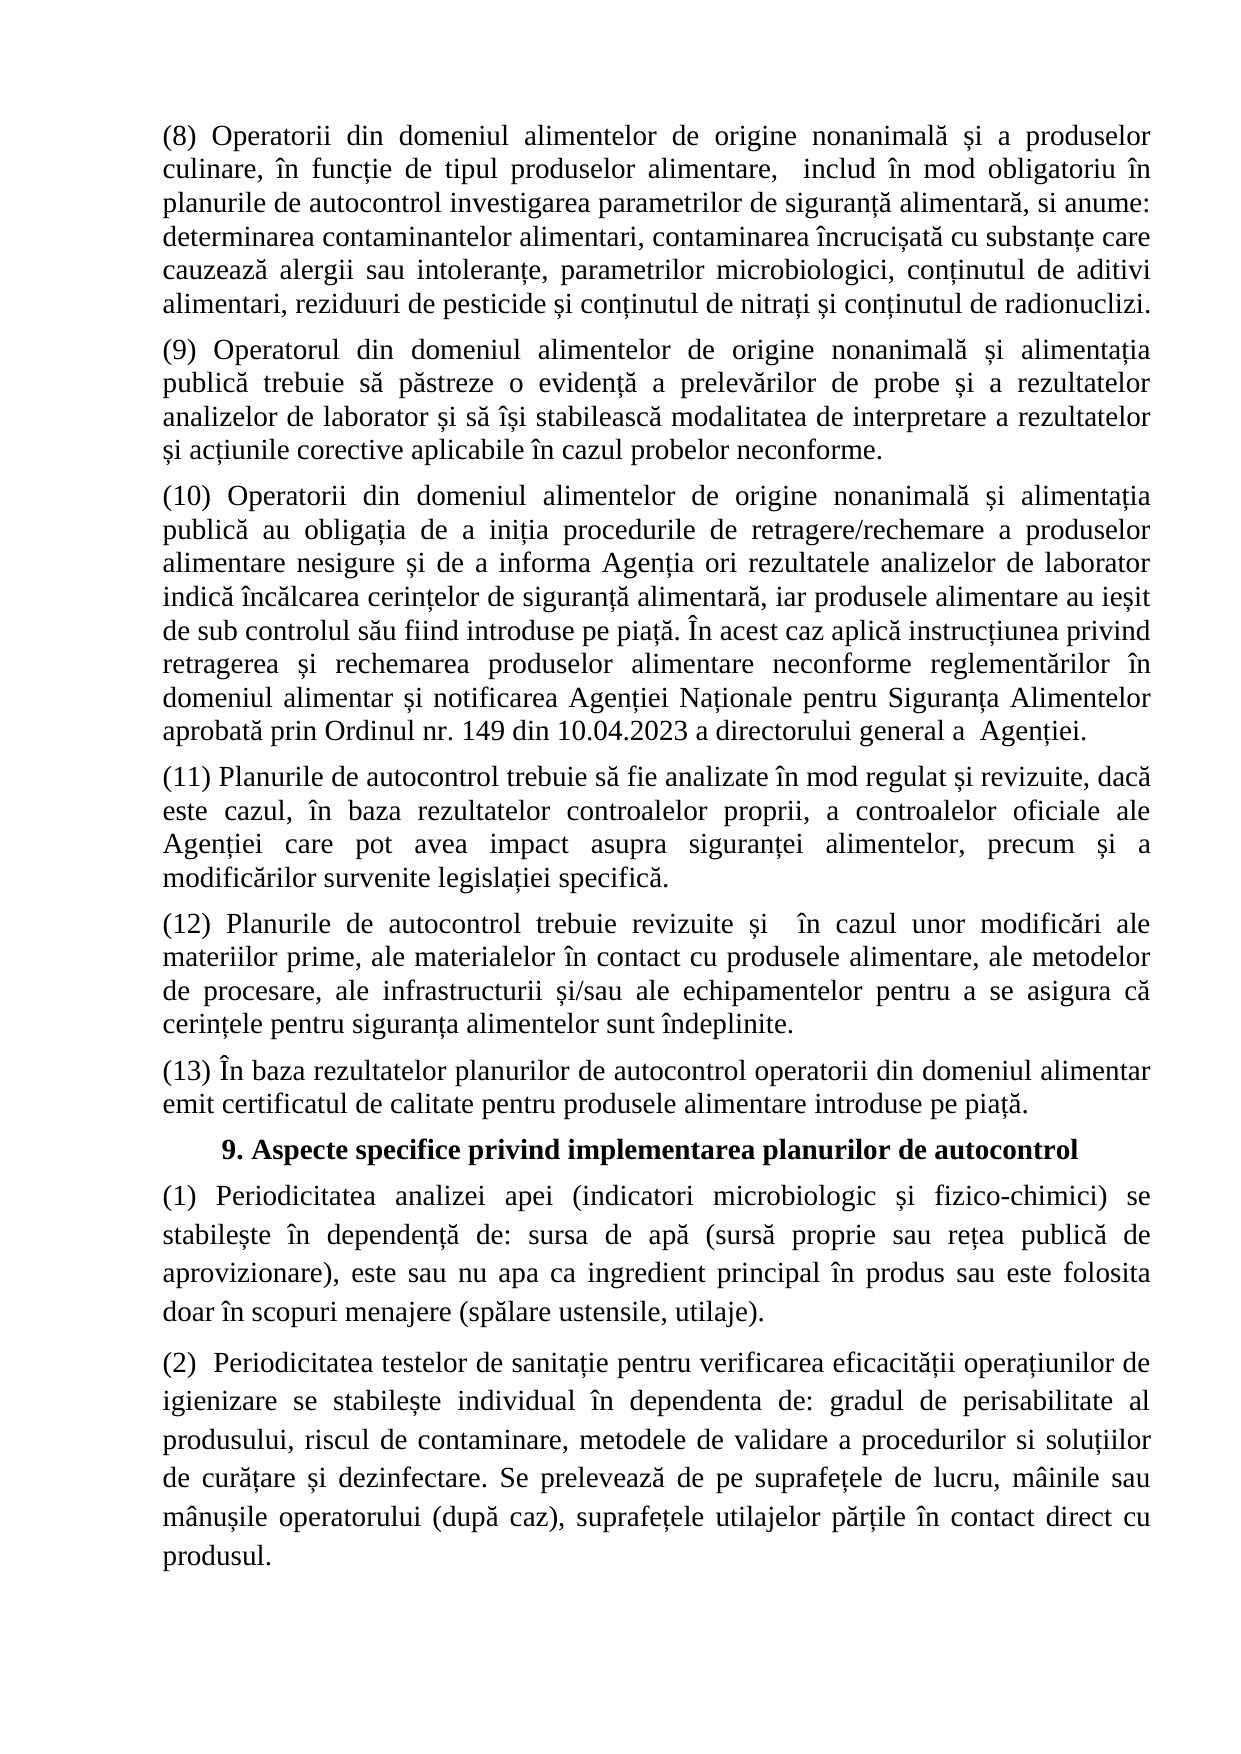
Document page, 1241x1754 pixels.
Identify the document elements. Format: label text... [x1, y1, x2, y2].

text (12) Planurile de autocontrol trebuie revizuite și în cazul unor modificări ale materiilor prime, ale materialelor în contact cu produsele alimentare, ale metodelor de procesare, ale infrastructurii și/sau ale echipamentelor pentru a se asigura că cerințele pentru siguranța alimentelor sunt îndeplinite. [162, 906, 1152, 1040]
text (10) Operatorii din domeniul alimentelor de origine nonanimală și alimentația publică au obligația de a iniția procedurile de retragere/rechemare a produselor alimentare nesigure și de a informa Agenția ori rezultatele analizelor de laborator indică încălcarea cerințelor de siguranță alimentară, iar produsele alimentare au ieșit de sub controlul său fiind introduse pe piață. În acest caz aplică instrucțiunea privind retragerea și rechemarea produselor alimentare neconforme reglementărilor în domeniul alimentar și notificarea Agenției Naționale pentru Siguranța Alimentelor aprobată prin Ordinul nr. 149 din 10.04.2023 a directorului general a Agenției. [162, 478, 1152, 747]
text (8) Operatorii din domeniul alimentelor de origine nonanimală și a produselor culinare, în funcție de tipul produselor alimentare, includ în mod obligatoriu în planurile de autocontrol investigarea parametrilor de siguranță alimentară, si anume: determinarea contaminantelor alimentari, contaminarea încrucișată cu substanțe care cauzează alergii sau intoleranțe, parametrilor microbiologici, conținutul de aditivi alimentari, reziduuri de pesticide și conținutul de nitrați și conținutul de radionuclizi. [162, 118, 1152, 319]
text (9) Operatorul din domeniul alimentelor de origine nonanimală și alimentația publică trebuie să păstreze o evidență a prelevărilor de probe și a rezultatelor analizelor de laborator și să își stabilească modalitatea de interpretare a rezultatelor și acțiunile corective aplicabile în cazul probelor neconforme. [162, 332, 1152, 466]
text (13) În baza rezultatelor planurilor de autocontrol operatorii din domeniul alimentar emit certificatul de calitate pentru produsele alimentare introduse pe piață. [162, 1053, 1152, 1120]
list Aspecte specifice privind implementarea planurilor de autocontrol [162, 1132, 1152, 1166]
text (2) Periodicitatea testelor de sanitație pentru verificarea eficacității operațiunilor de igienizare se stabilește individual în dependenta de: gradul de perisabilitate al produsului, riscul de contaminare, metodele de validare a procedurilor si soluțiilor de curățare și dezinfectare. Se prelevează de pe suprafețele de lucru, mâinile sau mânușile operatorului (după caz), suprafețele utilajelor părțile în contact direct cu produsul. [162, 1345, 1152, 1571]
text (1) Periodicitatea analizei apei (indicatori microbiologic și fizico-chimici) se stabilește în dependență de: sursa de apă (sursă proprie sau rețea publică de aprovizionare), este sau nu apa ca ingredient principal în produs sau este folosita doar în scopuri menajere (spălare ustensile, utilaje). [162, 1178, 1152, 1327]
text (11) Planurile de autocontrol trebuie să fie analizate în mod regulat și revizuite, dacă este cazul, în baza rezultatelor controalelor proprii, a controalelor oficiale ale Agenției care pot avea impact asupra siguranței alimentelor, precum și a modificărilor survenite legislației specifică. [162, 759, 1152, 893]
